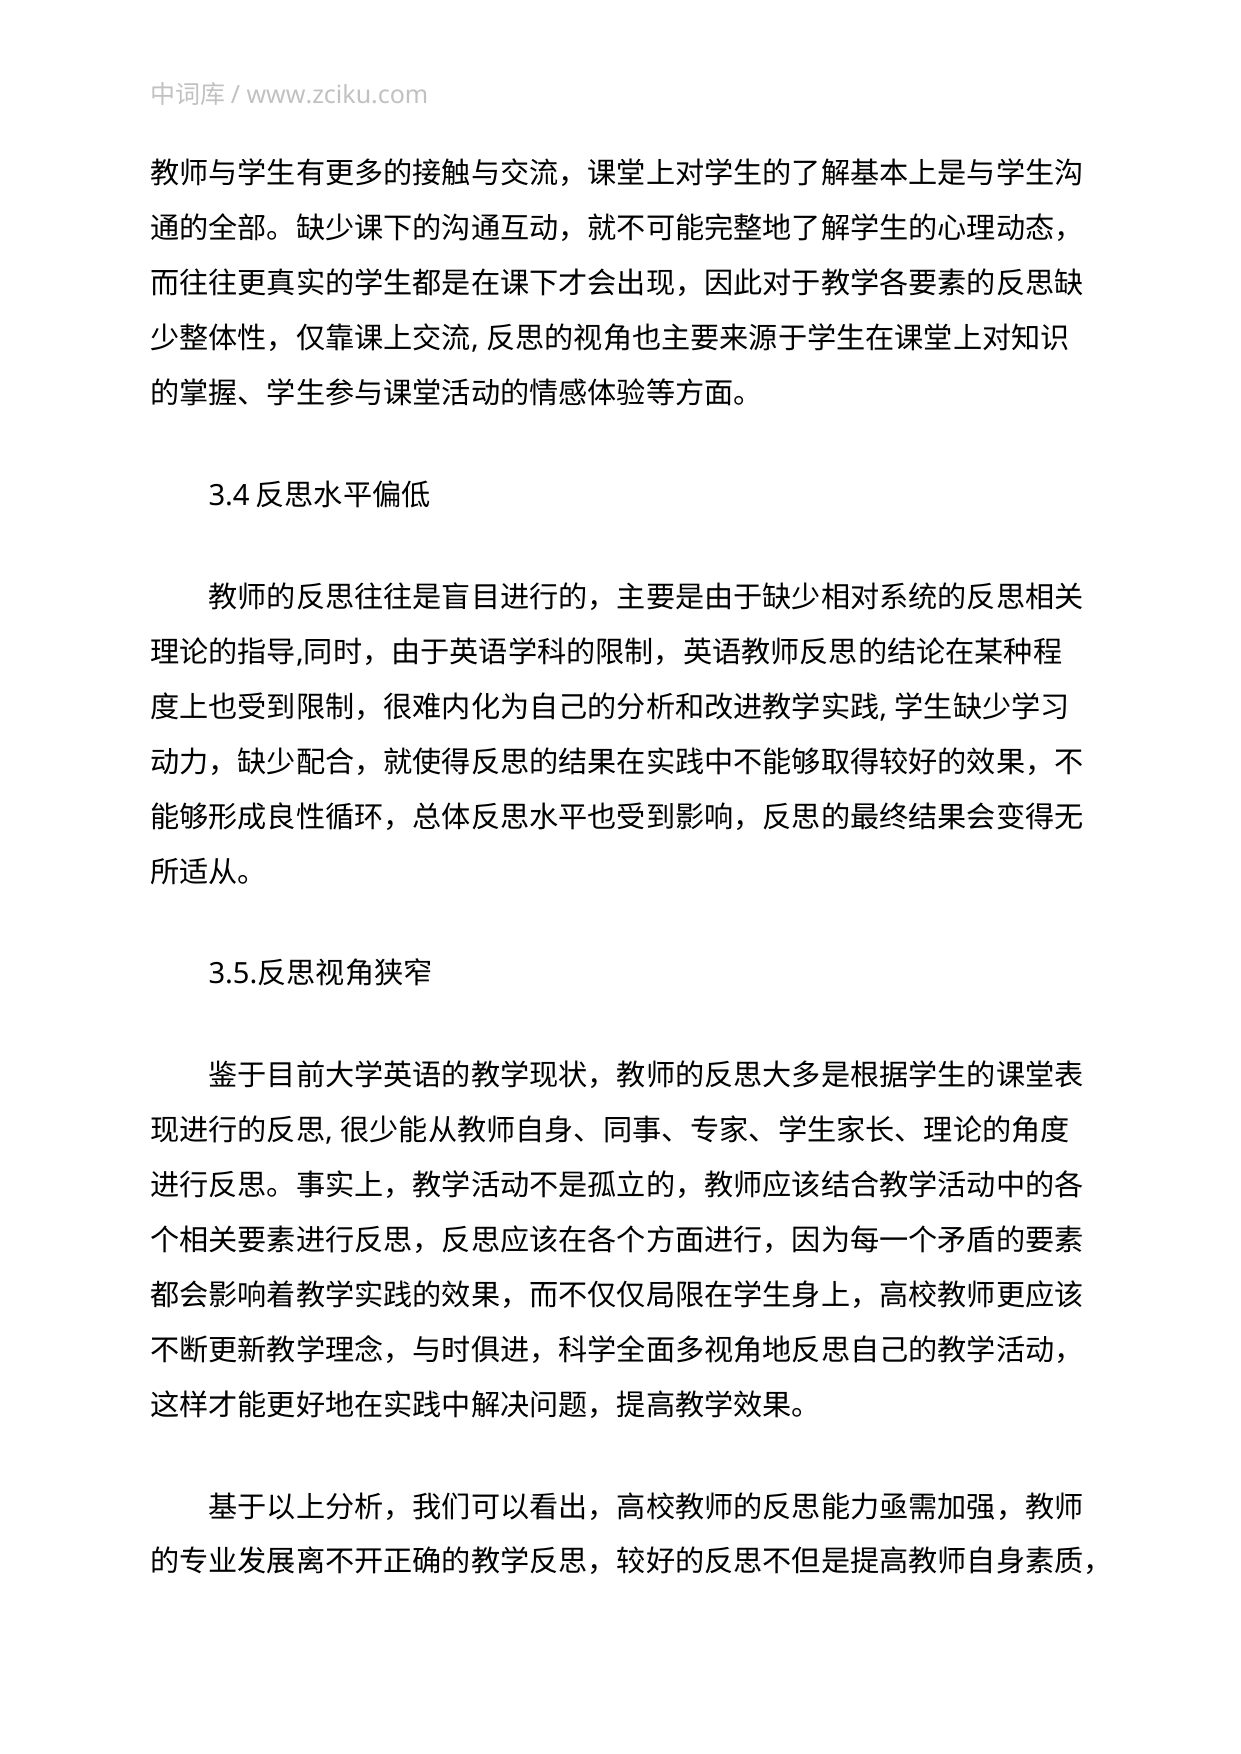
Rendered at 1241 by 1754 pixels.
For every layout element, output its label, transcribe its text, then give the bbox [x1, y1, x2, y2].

text 鉴于目前大学英语的教学现状，教师的反思大多是根据学生的课堂表现进行的反思, 很少能从教师自身、同事、专家、学生家长、理论的角度进行反思。事实上，教学活动不是孤立的，教师应该结合教学活动中的各个相关要素进行反思，反思应该在各个方面进行，因为每一个矛盾的要素都会影响着教学实践的效果，而不仅仅局限在学生身上，高校教师更应该不断更新教学理念，与时俱进，科学全面多视角地反思自己的教学活动，这样才能更好地在实践中解决问题，提高教学效果。 [150, 1052, 1090, 1424]
text 教师的反思往往是盲目进行的，主要是由于缺少相对系统的反思相关理论的指导,同时，由于英语学科的限制，英语教师反思的结论在某种程度上也受到限制，很难内化为自己的分析和改进教学实践, 学生缺少学习动力，缺少配合，就使得反思的结果在实践中不能够取得较好的效果，不能够形成良性循环，总体反思水平也受到影响，反思的最终结果会变得无所适从。 [150, 573, 1090, 890]
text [150, 150, 1090, 412]
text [150, 1483, 1090, 1580]
text 3.5.反思视角狭窄 [150, 950, 1090, 992]
text 3.4反思水平偏低 [150, 471, 1090, 514]
